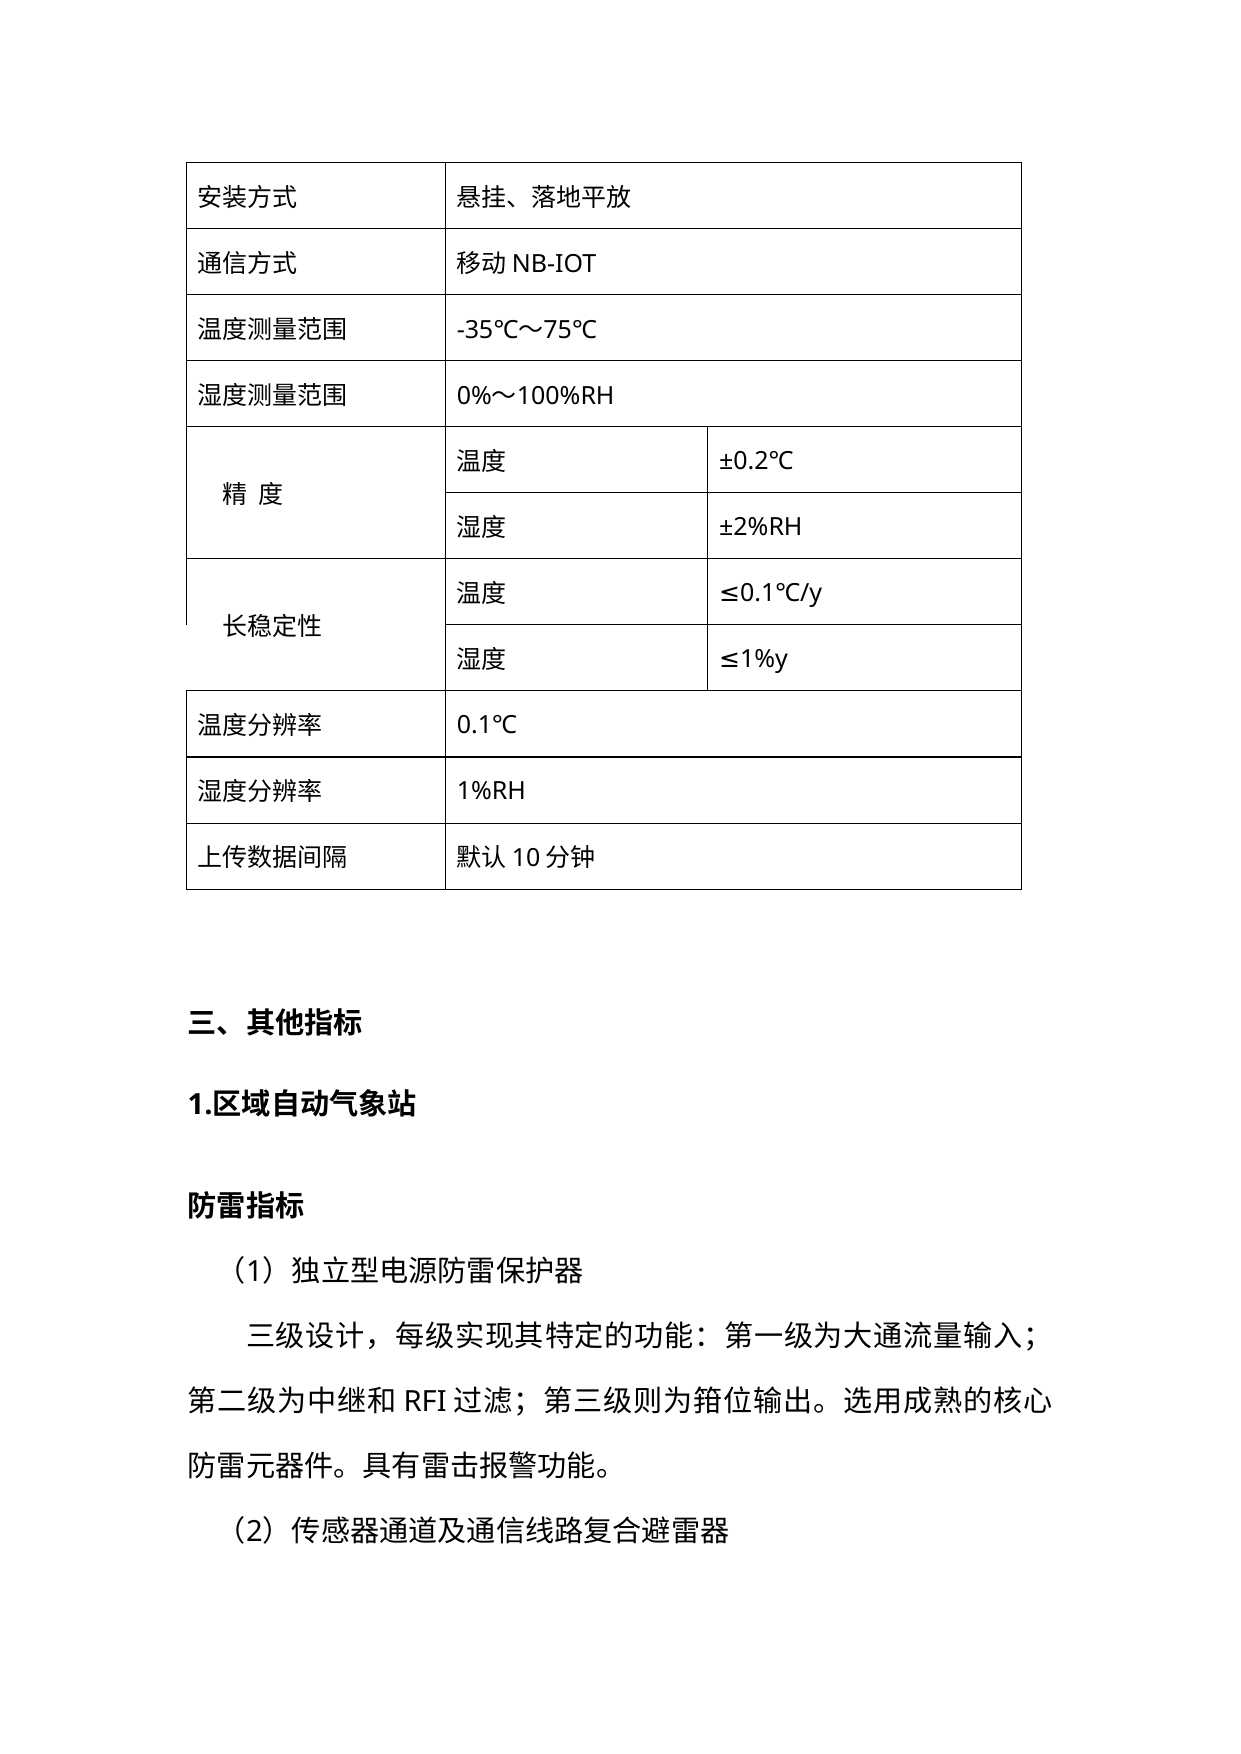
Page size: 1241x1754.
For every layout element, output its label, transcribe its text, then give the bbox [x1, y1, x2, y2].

table_cell 湿度 [446, 625, 707, 690]
table_cell 湿度测量范围 [187, 361, 445, 426]
table_cell 长稳定性 [186, 559, 445, 690]
table_cell 温度测量范围 [187, 295, 445, 360]
table_cell -35℃～75℃ [446, 295, 1021, 360]
table_cell 上传数据间隔 [187, 824, 445, 888]
table_cell 0.1℃ [446, 691, 1021, 756]
table_cell 安装方式 [187, 163, 445, 228]
text （1）独立型电源防雷保护器 [187, 1237, 1053, 1302]
text 防雷指标 [187, 1172, 1053, 1237]
table_cell 温度 [446, 559, 707, 624]
table_cell 温度 [446, 427, 707, 492]
table_cell 默认10分钟 [446, 824, 1021, 888]
table_cell ≤0.1℃/y [708, 559, 1021, 624]
table_cell 温度分辨率 [187, 691, 445, 756]
table_cell 1%RH [446, 758, 1021, 822]
text 三、其他指标 [187, 988, 1053, 1053]
text 三级设计，每级实现其特定的功能：第一级为大通流量输入；第二级为中继和RFI过滤；第三级则为箝位输出。选用成熟的核心防雷元器件。具有雷击报警功能。 [187, 1302, 1053, 1497]
table_cell 悬挂、落地平放 [446, 163, 1021, 228]
table_cell 湿度分辨率 [187, 758, 445, 822]
table_cell 移动NB-IOT [446, 229, 1021, 294]
table_cell 精 度 [187, 427, 445, 558]
table_cell 0%～100%RH [446, 361, 1021, 426]
text 1.区域自动气象站 [187, 1069, 1053, 1134]
text （2）传感器通道及通信线路复合避雷器 [187, 1497, 1053, 1562]
table_cell ±2%RH [708, 493, 1021, 558]
table_cell 湿度 [446, 493, 707, 558]
table_cell 通信方式 [187, 229, 445, 294]
table_cell ≤1%y [708, 625, 1021, 690]
table_cell ±0.2℃ [708, 427, 1021, 492]
